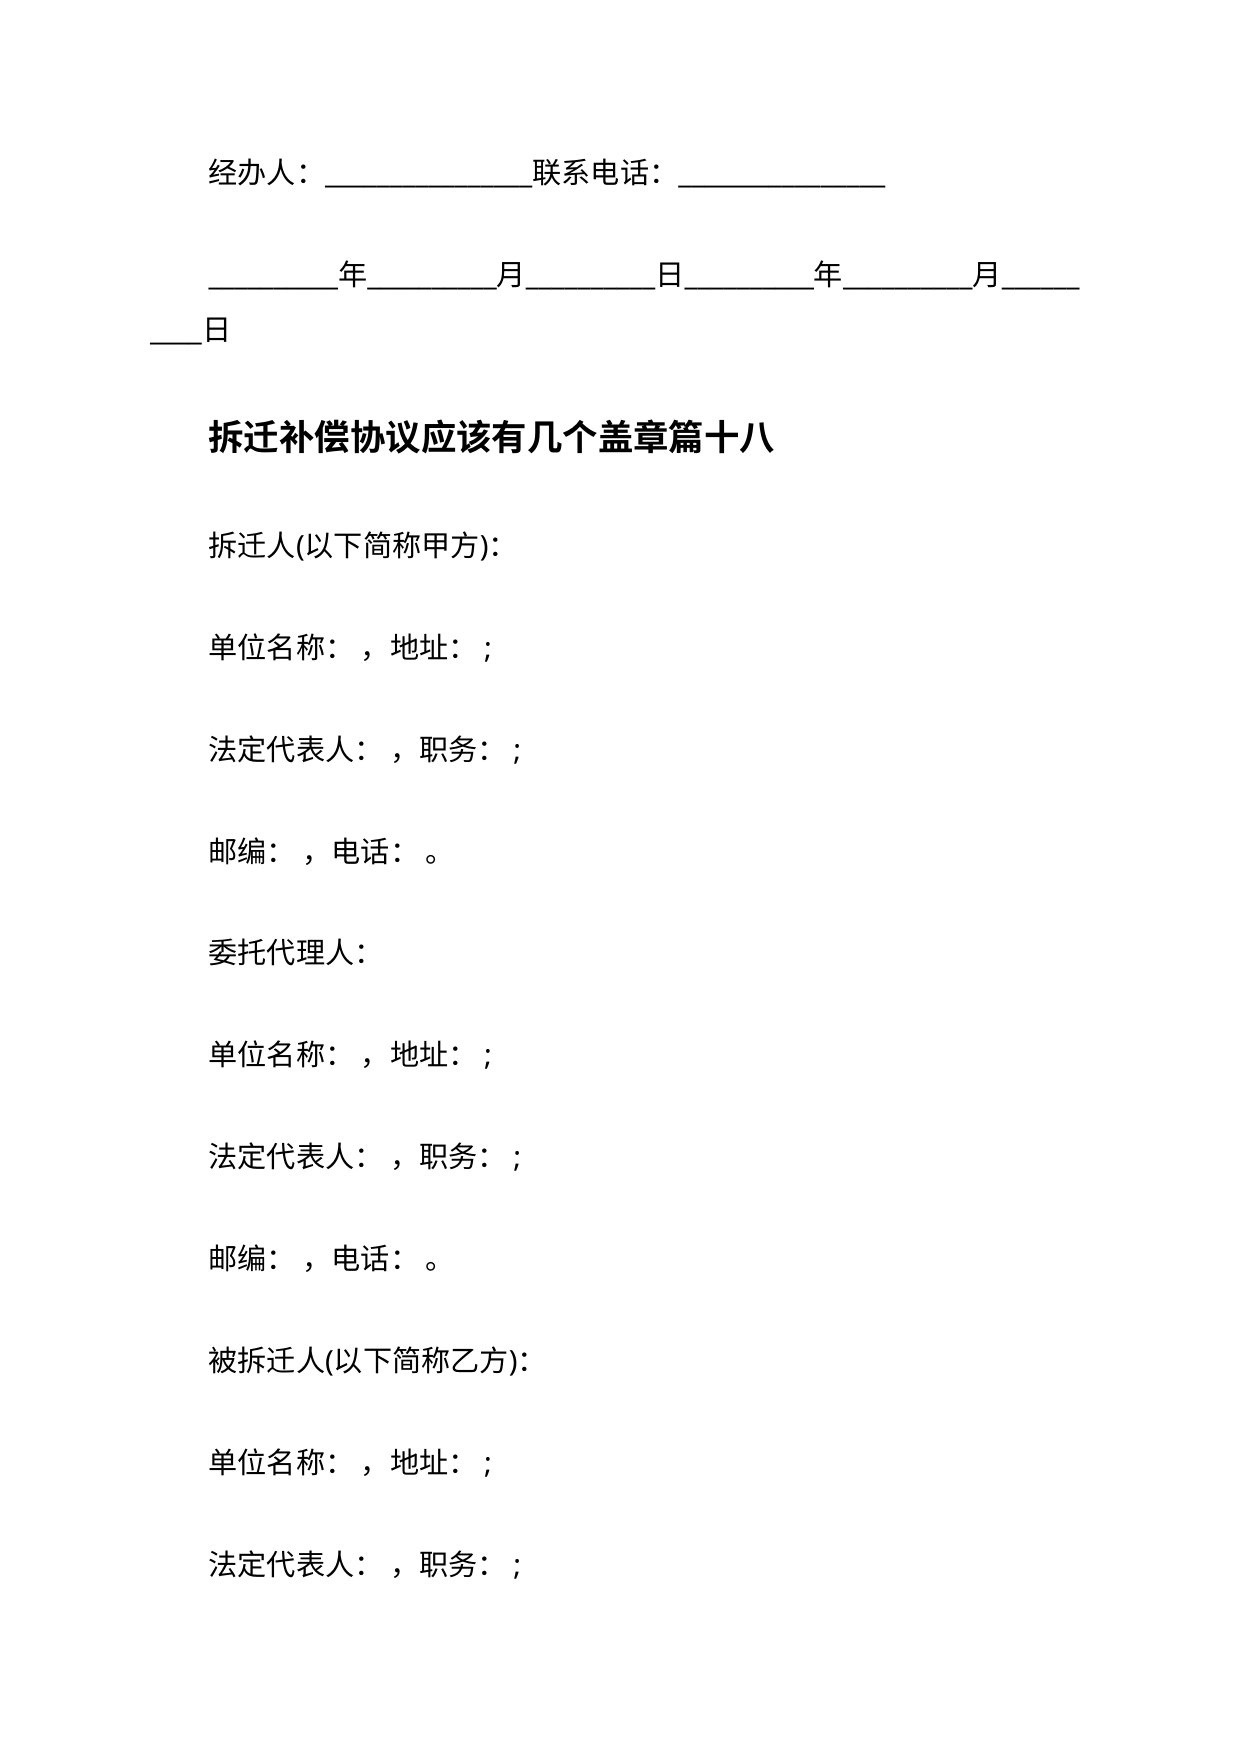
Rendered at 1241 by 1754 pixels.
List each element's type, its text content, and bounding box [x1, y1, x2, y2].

text 邮编： ，电话： 。 [150, 828, 1090, 871]
text 被拆迁人(以下简称乙方)： [150, 1338, 1090, 1380]
text 法定代表人： ，职务： ; [150, 1542, 1090, 1584]
text 法定代表人： ，职务： ; [150, 1134, 1090, 1176]
text 单位名称： ，地址： ; [150, 1032, 1090, 1074]
text 拆迁补偿协议应该有几个盖章篇十八 [150, 409, 1090, 460]
text 委托代理人： [150, 930, 1090, 972]
text 经办人：________________联系电话：________________ [150, 150, 1090, 192]
text 单位名称： ，地址： ; [150, 1439, 1090, 1482]
text 单位名称： ，地址： ; [150, 624, 1090, 667]
text __________年__________月__________日__________年__________月__________日 [150, 252, 1090, 349]
text 邮编： ，电话： 。 [150, 1236, 1090, 1278]
text 法定代表人： ，职务： ; [150, 726, 1090, 769]
text 拆迁人(以下简称甲方)： [150, 522, 1090, 565]
